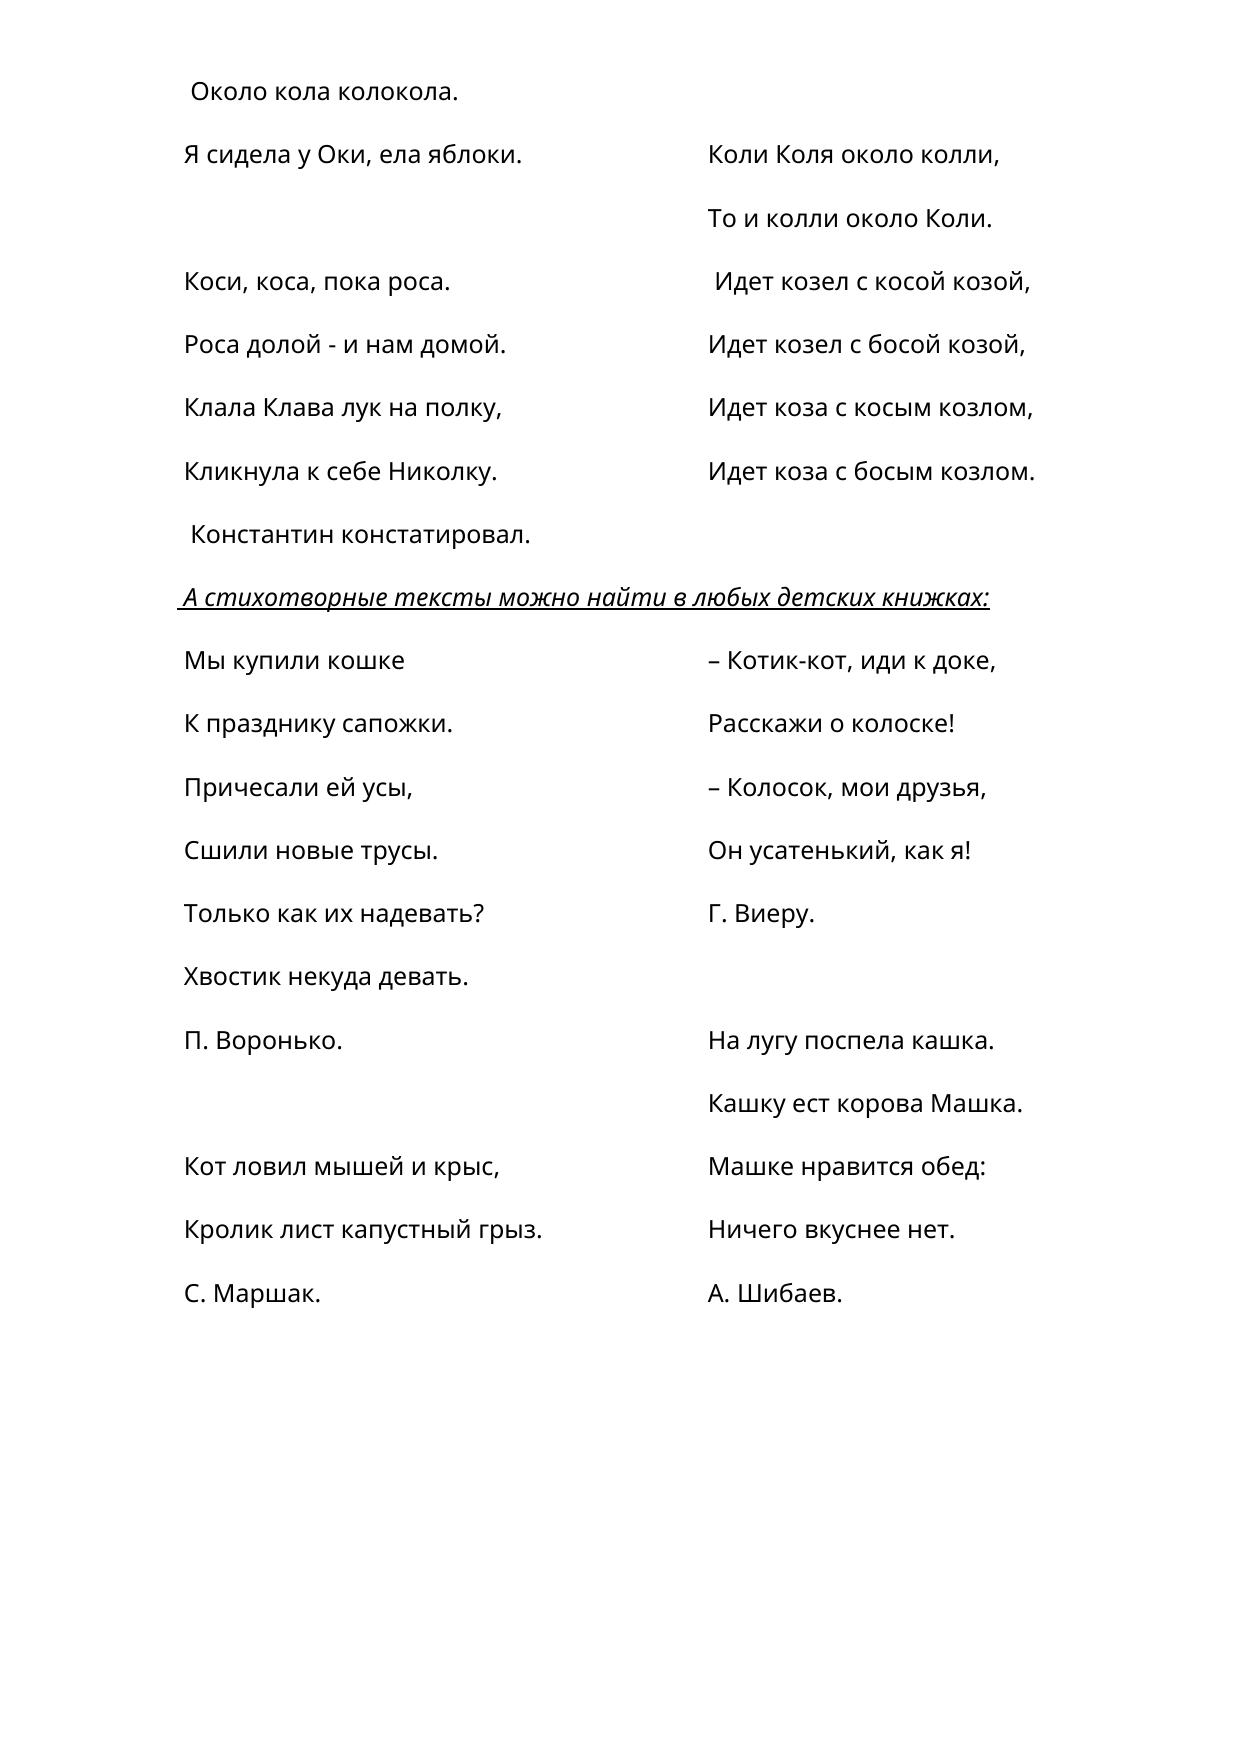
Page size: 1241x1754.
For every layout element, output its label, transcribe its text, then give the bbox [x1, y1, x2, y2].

text П. Воронько. [177, 1022, 627, 1056]
text Кликнула к себе Николку. [177, 453, 627, 487]
text Идет козел с босой козой, [701, 327, 1152, 361]
text Причесали ей усы, [177, 769, 627, 803]
text Только как их надевать? [177, 896, 627, 930]
text То и колли около Коли. [701, 200, 1152, 234]
text Хвостик некуда девать. [177, 959, 627, 993]
text Г. Виеру. [701, 896, 1152, 930]
text А. Шибаев. [701, 1275, 1152, 1309]
text К празднику сапожки. [177, 706, 627, 740]
text Кот ловил мышей и крыс, [177, 1149, 627, 1183]
text Машке нравится обед: [701, 1149, 1152, 1183]
text Константин констатировал. [177, 516, 627, 551]
text Коли Коля около колли, [701, 137, 1152, 171]
text Клала Клава лук на полку, [177, 390, 627, 424]
text Идет козa с косым козлом, [701, 390, 1152, 424]
text Роса долой - и нам домой. [177, 327, 627, 361]
text Кашку ест корова Машка. [701, 1086, 1152, 1119]
text – Колосок, мои друзья, [701, 769, 1152, 803]
text На лугу поспела кашка. [701, 1022, 1152, 1056]
text Около кола колокола. [177, 74, 627, 108]
text А стихотворные тексты можно найти в любых детских книжках: [177, 580, 1152, 614]
text Идет козел с косой козой, [701, 263, 1152, 298]
text Мы купили кошке [177, 643, 627, 677]
text Ничего вкуснее нет. [701, 1212, 1152, 1246]
text Коси, коса, пока роса. [177, 263, 627, 298]
text Идет козa с босым козлом. [701, 453, 1152, 487]
text Сшили новые трусы. [177, 833, 627, 867]
text – Котик-кот, иди к доке, [701, 643, 1152, 677]
text Кролик лист капустный грыз. [177, 1212, 627, 1246]
text С. Маршак. [177, 1275, 627, 1309]
text Он усатенький, как я! [701, 833, 1152, 867]
text Я сидела у Оки, ела яблоки. [177, 137, 627, 171]
text Расскажи о колоске! [701, 706, 1152, 740]
